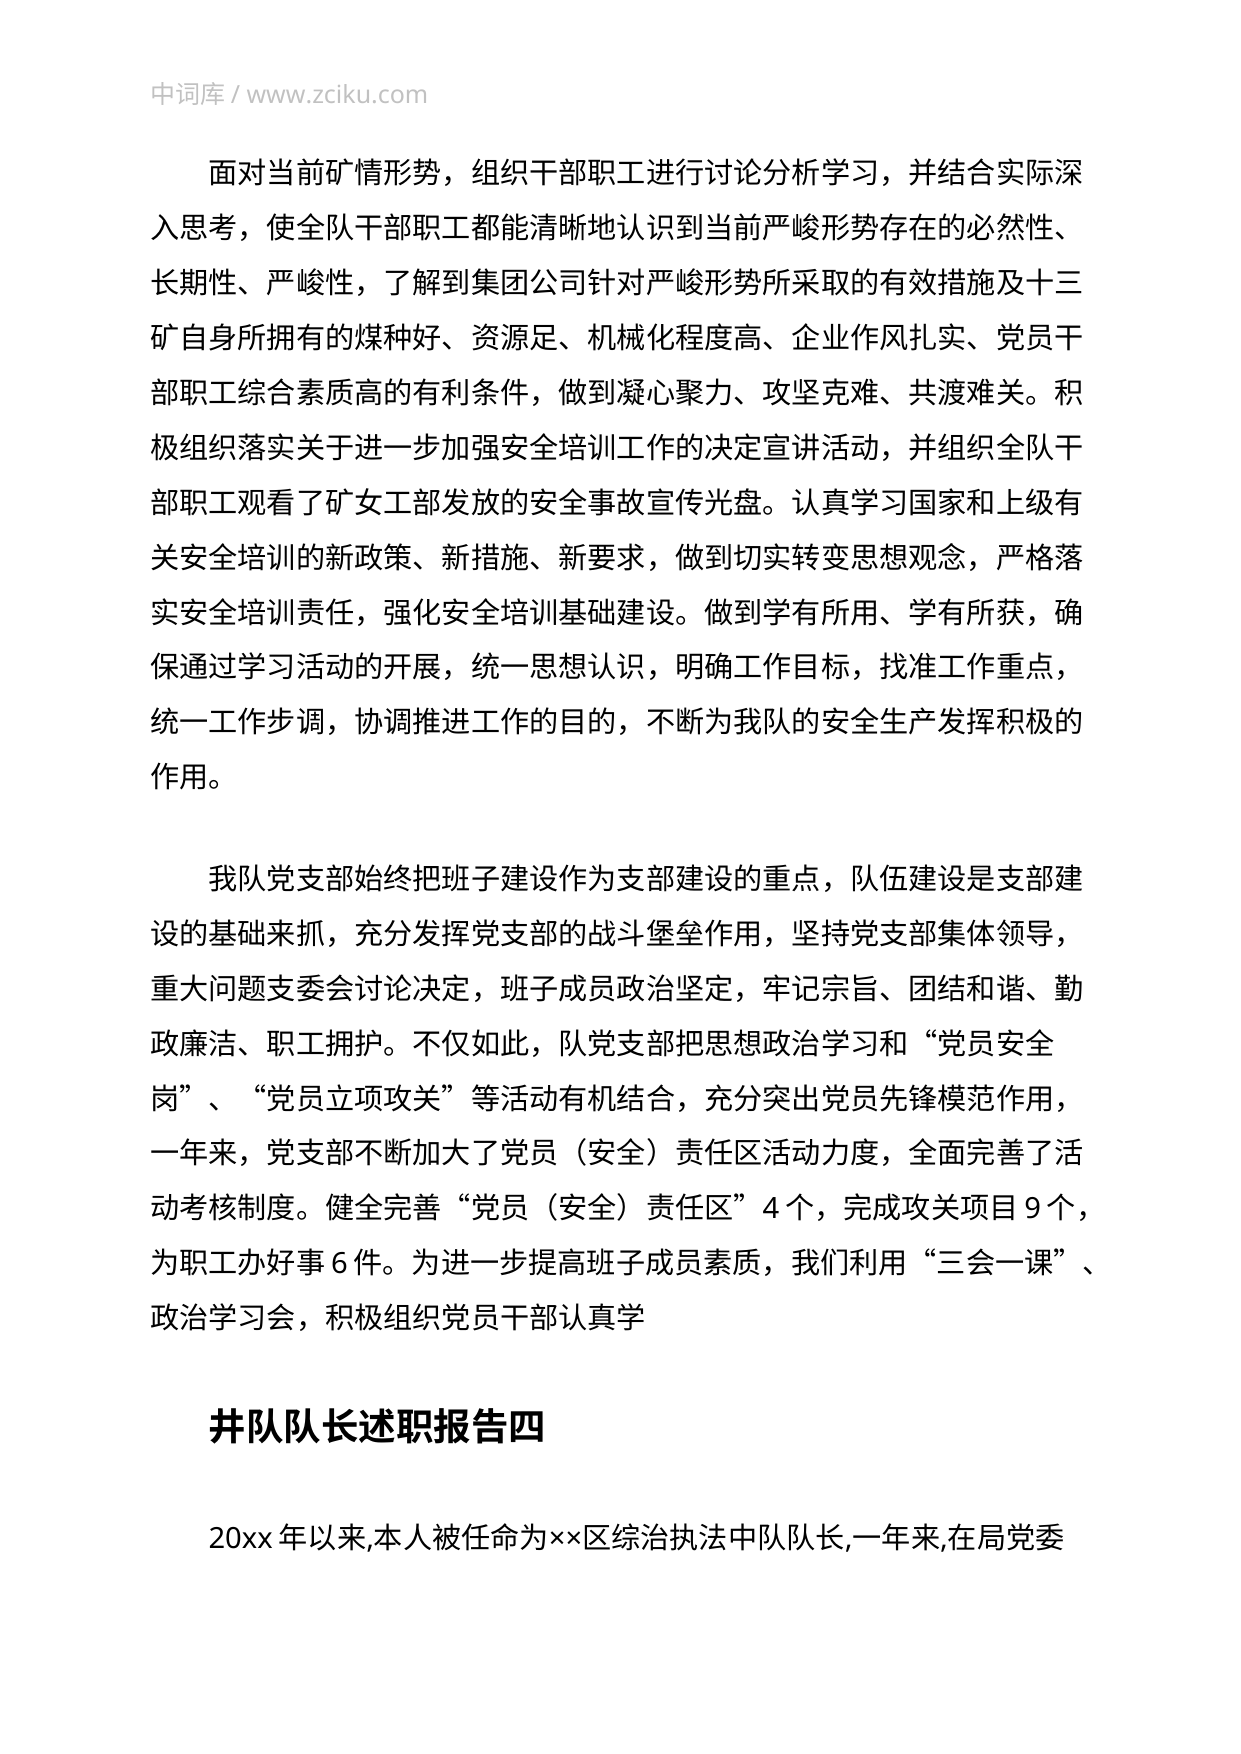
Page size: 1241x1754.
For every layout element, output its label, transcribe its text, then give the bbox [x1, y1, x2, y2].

text 面对当前矿情形势，组织干部职工进行讨论分析学习，并结合实际深入思考，使全队干部职工都能清晰地认识到当前严峻形势存在的必然性、长期性、严峻性，了解到集团公司针对严峻形势所采取的有效措施及十三矿自身所拥有的煤种好、资源足、机械化程度高、企业作风扎实、党员干部职工综合素质高的有利条件，做到凝心聚力、攻坚克难、共渡难关。积极组织落实关于进一步加强安全培训工作的决定宣讲活动，并组织全队干部职工观看了矿女工部发放的安全事故宣传光盘。认真学习国家和上级有关安全培训的新政策、新措施、新要求，做到切实转变思想观念，严格落实安全培训责任，强化安全培训基础建设。做到学有所用、学有所获，确保通过学习活动的开展，统一思想认识，明确工作目标，找准工作重点，统一工作步调，协调推进工作的目的，不断为我队的安全生产发挥积极的作用。 [150, 150, 1090, 796]
text 我队党支部始终把班子建设作为支部建设的重点，队伍建设是支部建设的基础来抓，充分发挥党支部的战斗堡垒作用，坚持党支部集体领导，重大问题支委会讨论决定，班子成员政治坚定，牢记宗旨、团结和谐、勤政廉洁、职工拥护。不仅如此，队党支部把思想政治学习和“党员安全岗”、“党员立项攻关”等活动有机结合，充分突出党员先锋模范作用，一年来，党支部不断加大了党员（安全）责任区活动力度，全面完善了活动考核制度。健全完善“党员（安全）责任区”4个，完成攻关项目9个，为职工办好事6件。为进一步提高班子成员素质，我们利用“三会一课”、政治学习会，积极组织党员干部认真学 [150, 856, 1090, 1337]
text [150, 1514, 1090, 1557]
text 井队队长述职报告四 [150, 1397, 1090, 1451]
